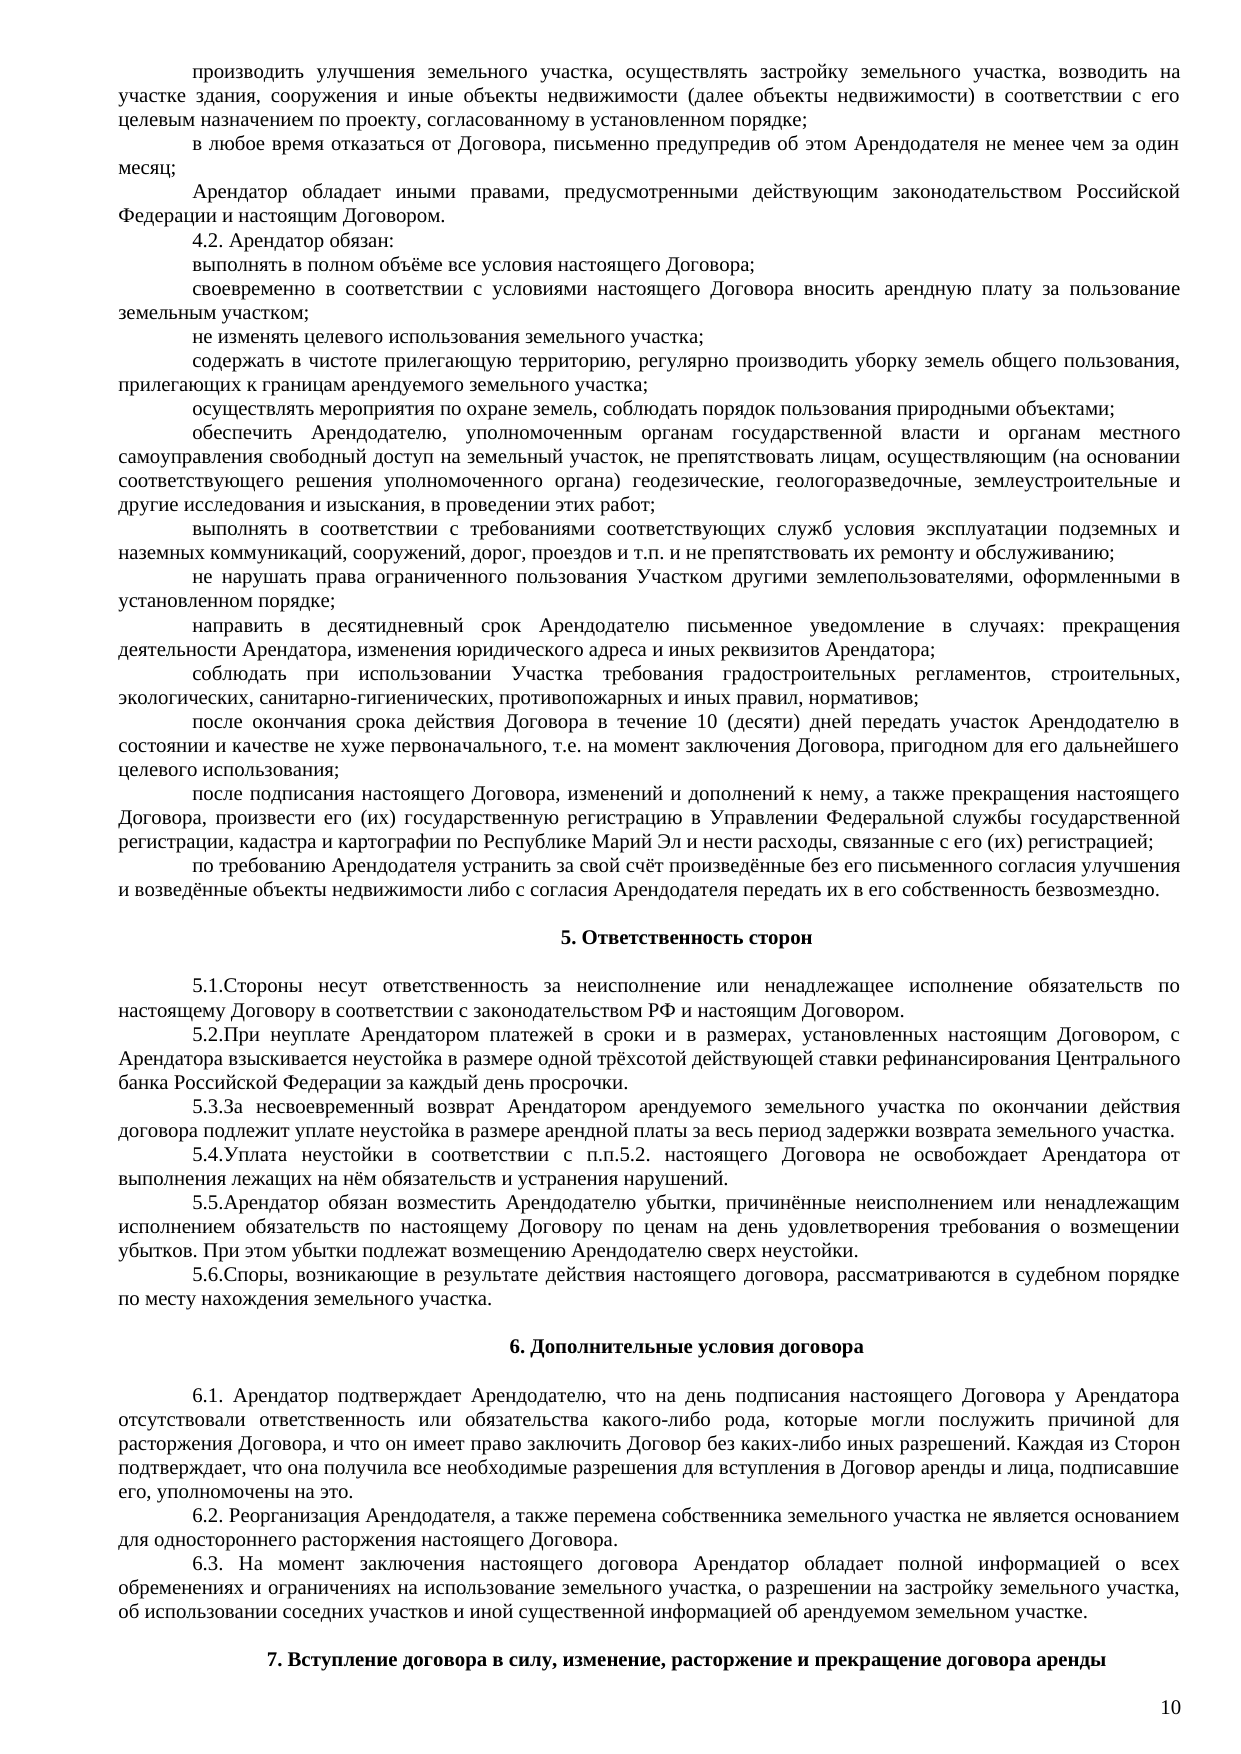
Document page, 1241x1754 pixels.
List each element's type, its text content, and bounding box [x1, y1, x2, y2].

text 6.2. Реорганизация Арендодателя, а также перемена собственника земельного участка не является основанием для одностороннего расторжения настоящего Договора. [118, 1503, 1181, 1551]
text 5.1.Стороны несут ответственность за неисполнение или ненадлежащее исполнение обязательств по настоящему Договору в соответствии с законодательством РФ и настоящим Договором. [118, 973, 1181, 1022]
text осуществлять мероприятия по охране земель, соблюдать порядок пользования природными объектами; [118, 396, 1181, 420]
text 5.2.При неуплате Арендатором платежей в сроки и в размерах, установленных настоящим Договором, с Арендатора взыскивается неустойка в размере одной трёхсотой действующей ставки рефинансирования Центрального банка Российской Федерации за каждый день просрочки. [118, 1022, 1181, 1094]
text выполнять в полном объёме все условия настоящего Договора; [118, 252, 1181, 276]
text 5. Ответственность сторон [118, 925, 1181, 949]
text после окончания срока действия Договора в течение 10 (десяти) дней передать участок Арендодателю в состоянии и качестве не хуже первоначального, т.е. на момент заключения Договора, пригодном для его дальнейшего целевого использования; [118, 709, 1181, 781]
text 5.4.Уплата неустойки в соответствии с п.п.5.2. настоящего Договора не освобождает Арендатора от выполнения лежащих на нём обязательств и устранения нарушений. [118, 1142, 1181, 1190]
text 5.5.Арендатор обязан возместить Арендодателю убытки, причинённые неисполнением или ненадлежащим исполнением обязательств по настоящему Договору по ценам на день удовлетворения требования о возмещении убытков. При этом убытки подлежат возмещению Арендодателю сверх неустойки. [118, 1190, 1181, 1262]
text 5.6.Споры, возникающие в результате действия настоящего договора, рассматриваются в судебном порядке по месту нахождения земельного участка. [118, 1262, 1181, 1310]
text 5.3.За несвоевременный возврат Арендатором арендуемого земельного участка по окончании действия договора подлежит уплате неустойка в размере арендной платы за весь период задержки возврата земельного участка. [118, 1094, 1181, 1142]
text содержать в чистоте прилегающую территорию, регулярно производить уборку земель общего пользования, прилегающих к границам арендуемого земельного участка; [118, 348, 1181, 396]
text направить в десятидневный срок Арендодателю письменное уведомление в случаях: прекращения деятельности Арендатора, изменения юридического адреса и иных реквизитов Арендатора; [118, 612, 1181, 661]
text выполнять в соответствии с требованиями соответствующих служб условия эксплуатации подземных и наземных коммуникаций, сооружений, дорог, проездов и т.п. и не препятствовать их ремонту и обслуживанию; [118, 516, 1181, 564]
text 4.2. Арендатор обязан: [118, 227, 1181, 252]
text производить улучшения земельного участка, осуществлять застройку земельного участка, возводить на участке здания, сооружения и иные объекты недвижимости (далее объекты недвижимости) в соответствии с его целевым назначением по проекту, согласованному в установленном порядке; [118, 59, 1181, 131]
text 6.1. Арендатор подтверждает Арендодателю, что на день подписания настоящего Договора у Арендатора отсутствовали ответственность или обязательства какого-либо рода, которые могли послужить причиной для расторжения Договора, и что он имеет право заключить Договор без каких-либо иных разрешений. Каждая из Сторон подтверждает, что она получила все необходимые разрешения для вступления в Договор аренды и лица, подписавшие его, уполномочены на это. [118, 1382, 1181, 1503]
text по требованию Арендодателя устранить за свой счёт произведённые без его письменного согласия улучшения и возведённые объекты недвижимости либо с согласия Арендодателя передать их в его собственность безвозмездно. [118, 853, 1181, 901]
text не изменять целевого использования земельного участка; [118, 324, 1181, 348]
text в любое время отказаться от Договора, письменно предупредив об этом Арендодателя не менее чем за один месяц; [118, 131, 1181, 179]
text 6.3. На момент заключения настоящего договора Арендатор обладает полной информацией о всех обременениях и ограничениях на использование земельного участка, о разрешении на застройку земельного участка, об использовании соседних участков и иной существенной информацией об арендуемом земельном участке. [118, 1551, 1181, 1623]
text 7. Вступление договора в силу, изменение, расторжение и прекращение договора аренды [118, 1647, 1181, 1671]
text Арендатор обладает иными правами, предусмотренными действующим законодательством Российской Федерации и настоящим Договором. [118, 179, 1181, 227]
text своевременно в соответствии с условиями настоящего Договора вносить арендную плату за пользование земельным участком; [118, 276, 1181, 324]
text после подписания настоящего Договора, изменений и дополнений к нему, а также прекращения настоящего Договора, произвести его (их) государственную регистрацию в Управлении Федеральной службы государственной регистрации, кадастра и картографии по Республике Марий Эл и нести расходы, связанные с его (их) регистрацией; [118, 781, 1181, 853]
text не нарушать права ограниченного пользования Участком другими землепользователями, оформленными в установленном порядке; [118, 564, 1181, 612]
text 6. Дополнительные условия договора [118, 1334, 1181, 1358]
text обеспечить Арендодателю, уполномоченным органам государственной власти и органам местного самоуправления свободный доступ на земельный участок, не препятствовать лицам, осуществляющим (на основании соответствующего решения уполномоченного органа) геодезические, геологоразведочные, землеустроительные и другие исследования и изыскания, в проведении этих работ; [118, 420, 1181, 516]
text соблюдать при использовании Участка требования градостроительных регламентов, строительных, экологических, санитарно-гигиенических, противопожарных и иных правил, нормативов; [118, 661, 1181, 709]
